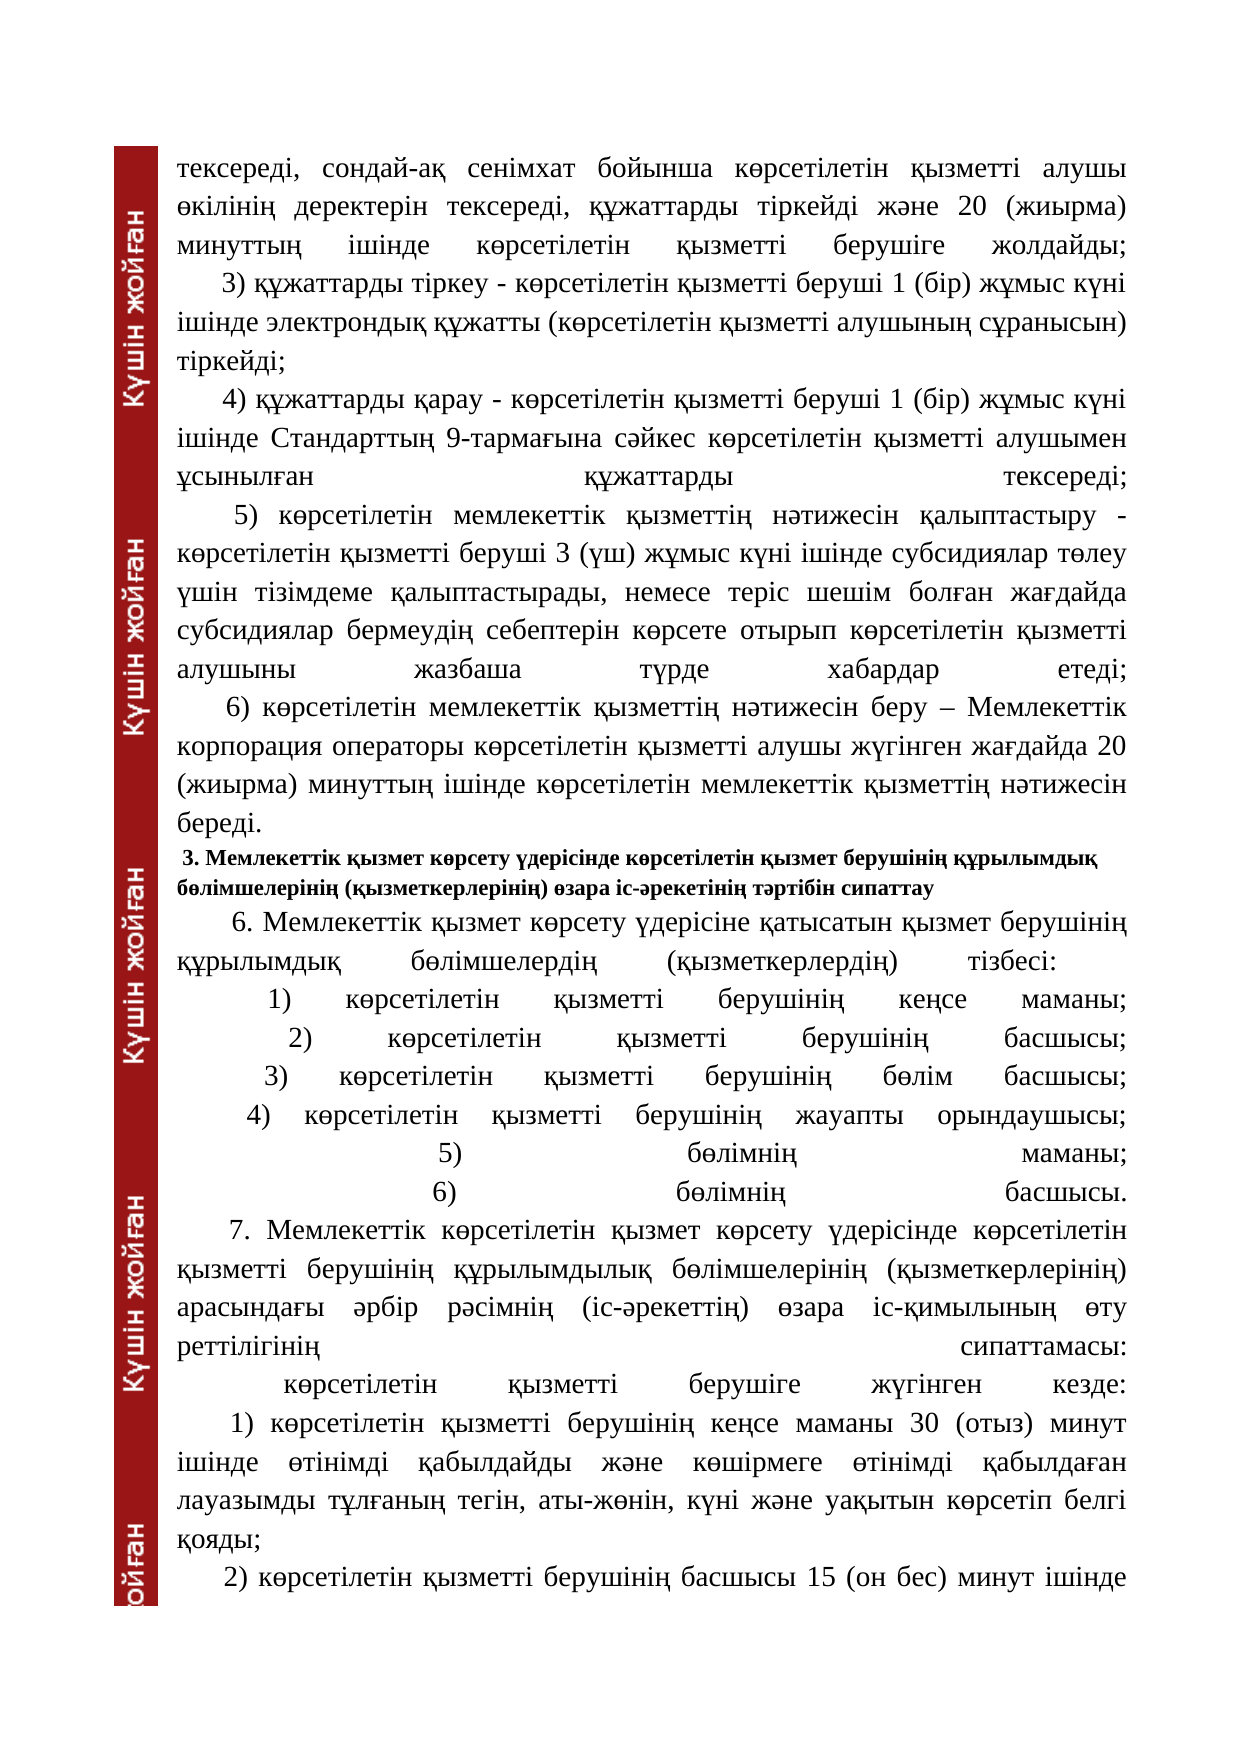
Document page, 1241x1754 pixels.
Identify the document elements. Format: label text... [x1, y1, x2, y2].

picture [114, 900, 158, 904]
picture [114, 1593, 158, 1606]
picture [114, 146, 158, 150]
picture [114, 839, 158, 844]
text 3. Мемлекеттік қызмет көрсету үдерісінде көрсетілетін қызмет берушінің құрылымдық бөлімшелерінің (қызметкерлерінің) өзара іс-әрекетінің тәртібін сипаттау [112, 844, 1128, 900]
